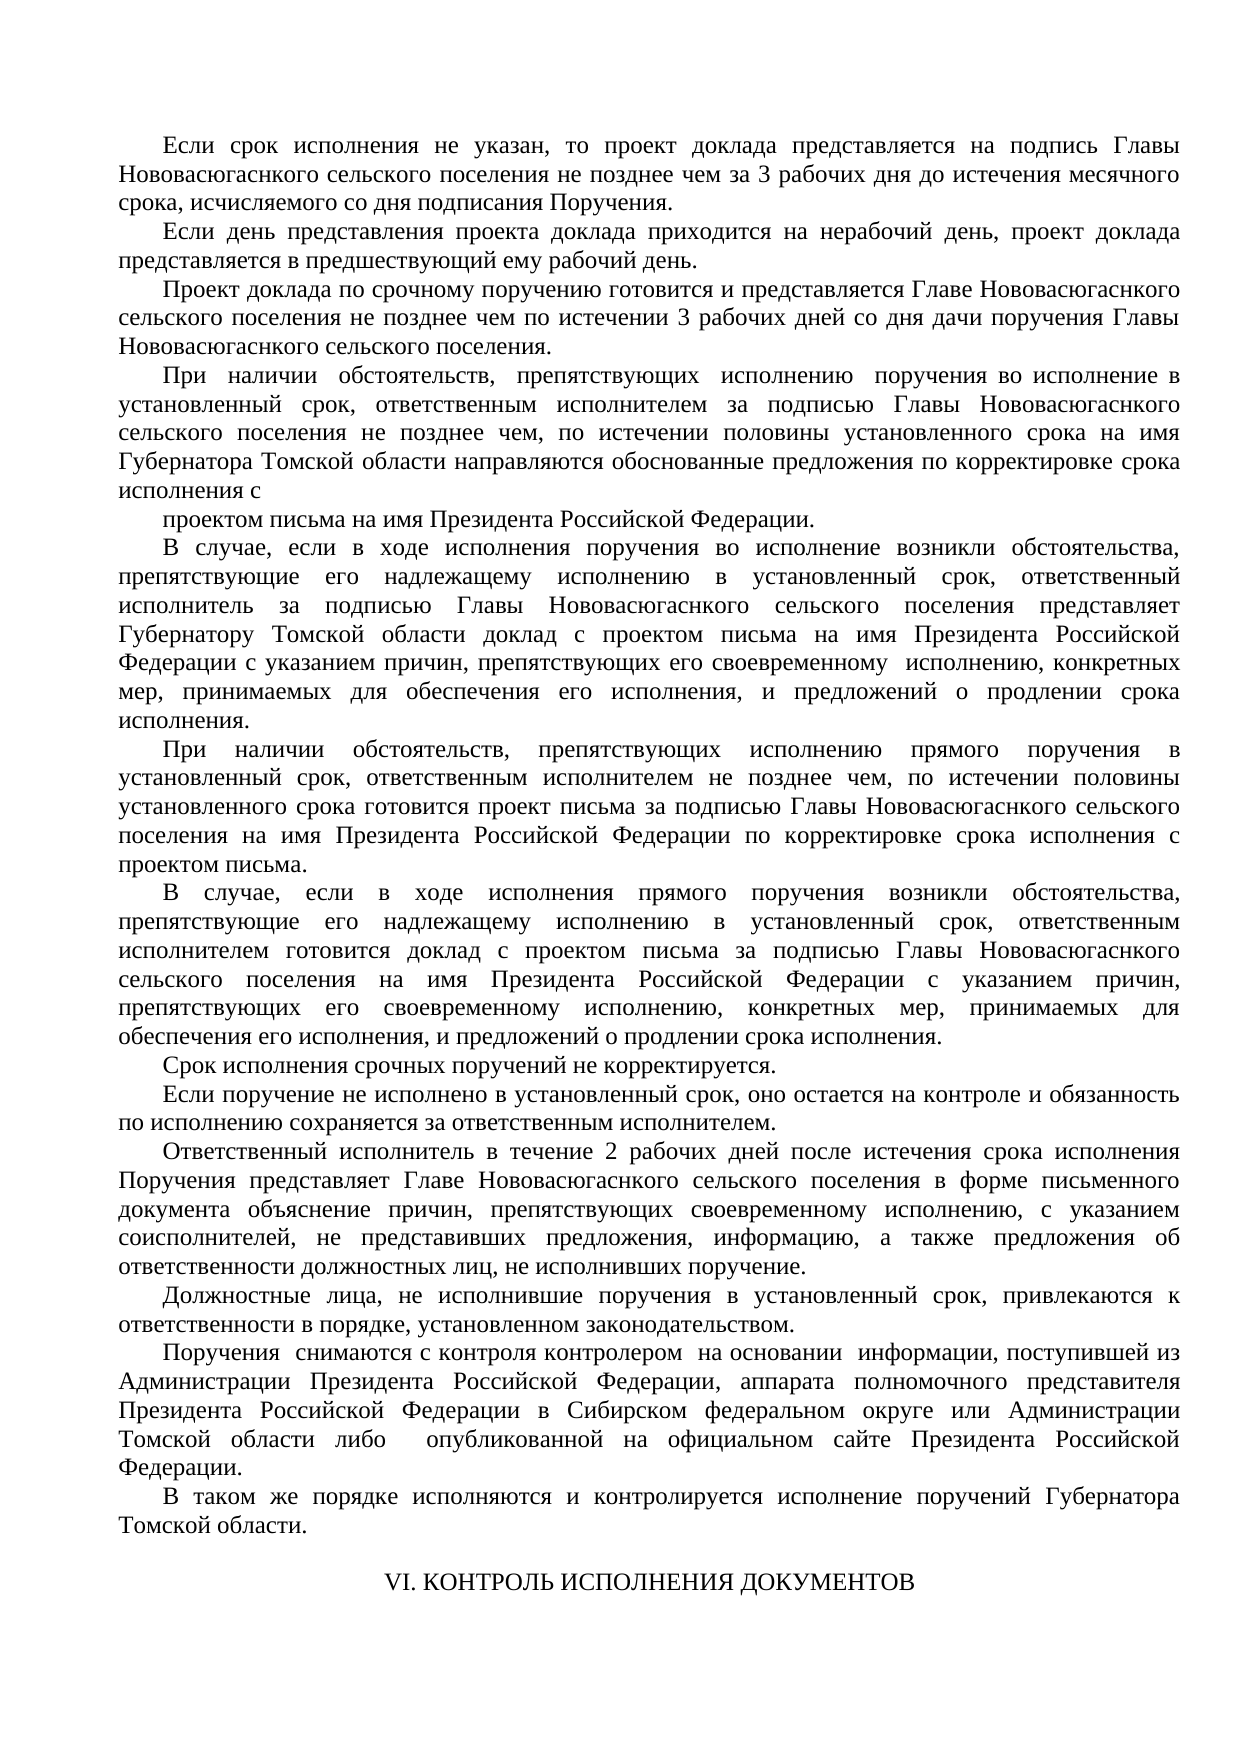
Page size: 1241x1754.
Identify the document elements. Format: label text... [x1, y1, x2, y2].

text Если срок исполнения не указан, то проект доклада представляется на подпись Главы Нововасюгаснкого сельского поселения не позднее чем за 3 рабочих дня до истечения месячного срока, исчисляемого со дня подписания Поручения. [118, 130, 1181, 216]
text Если поручение не исполнено в установленный срок, оно остается на контроле и обязанность по исполнению сохраняется за ответственным исполнителем. [118, 1079, 1181, 1136]
text Поручения снимаются с контроля контролером на основании информации, поступившей из Администрации Президента Российской Федерации, аппарата полномочного представителя Президента Российской Федерации в Сибирском федеральном округе или Администрации Томской области либо опубликованной на официальном сайте Президента Российской Федерации. [118, 1337, 1181, 1481]
text При наличии обстоятельств, препятствующих исполнению прямого поручения в установленный срок, ответственным исполнителем не позднее чем, по истечении половины установленного срока готовится проект письма за подписью Главы Нововасюгаснкого сельского поселения на имя Президента Российской Федерации по корректировке срока исполнения с проектом письма. [118, 734, 1181, 877]
text Должностные лица, не исполнившие поручения в установленный срок, привлекаются к ответственности в порядке, установленном законодательством. [118, 1280, 1181, 1337]
text проектом письма на имя Президента Российской Федерации. [118, 504, 1181, 532]
text В случае, если в ходе исполнения поручения во исполнение возникли обстоятельства, препятствующие его надлежащему исполнению в установленный срок, ответственный исполнитель за подписью Главы Нововасюгаснкого сельского поселения представляет Губернатору Томской области доклад с проектом письма на имя Президента Российской Федерации с указанием причин, препятствующих его своевременному исполнению, конкретных мер, принимаемых для обеспечения его исполнения, и предложений о продлении срока исполнения. [118, 532, 1181, 734]
text Ответственный исполнитель в течение 2 рабочих дней после истечения срока исполнения Поручения представляет Главе Нововасюгаснкого сельского поселения в форме письменного документа объяснение причин, препятствующих своевременному исполнению, с указанием соисполнителей, не представивших предложения, информацию, а также предложения об ответственности должностных лиц, не исполнивших поручение. [118, 1136, 1181, 1280]
text VI. КОНТРОЛЬ ИСПОЛНЕНИЯ ДОКУМЕНТОВ [118, 1567, 1181, 1596]
text Если день представления проекта доклада приходится на нерабочий день, проект доклада представляется в предшествующий ему рабочий день. [118, 216, 1181, 274]
text Проект доклада по срочному поручению готовится и представляется Главе Нововасюгаснкого сельского поселения не позднее чем по истечении 3 рабочих дней со дня дачи поручения Главы Нововасюгаснкого сельского поселения. [118, 274, 1181, 360]
text При наличии обстоятельств, препятствующих исполнению поручения во исполнение в установленный срок, ответственным исполнителем за подписью Главы Нововасюгаснкого сельского поселения не позднее чем, по истечении половины установленного срока на имя Губернатора Томской области направляются обоснованные предложения по корректировке срока исполнения с [118, 360, 1181, 504]
text Срок исполнения срочных поручений не корректируется. [118, 1050, 1181, 1079]
text В случае, если в ходе исполнения прямого поручения возникли обстоятельства, препятствующие его надлежащему исполнению в установленный срок, ответственным исполнителем готовится доклад с проектом письма за подписью Главы Нововасюгаснкого сельского поселения на имя Президента Российской Федерации с указанием причин, препятствующих его своевременному исполнению, конкретных мер, принимаемых для обеспечения его исполнения, и предложений о продлении срока исполнения. [118, 877, 1181, 1050]
text В таком же порядке исполняются и контролируется исполнение поручений Губернатора Томской области. [118, 1481, 1181, 1539]
